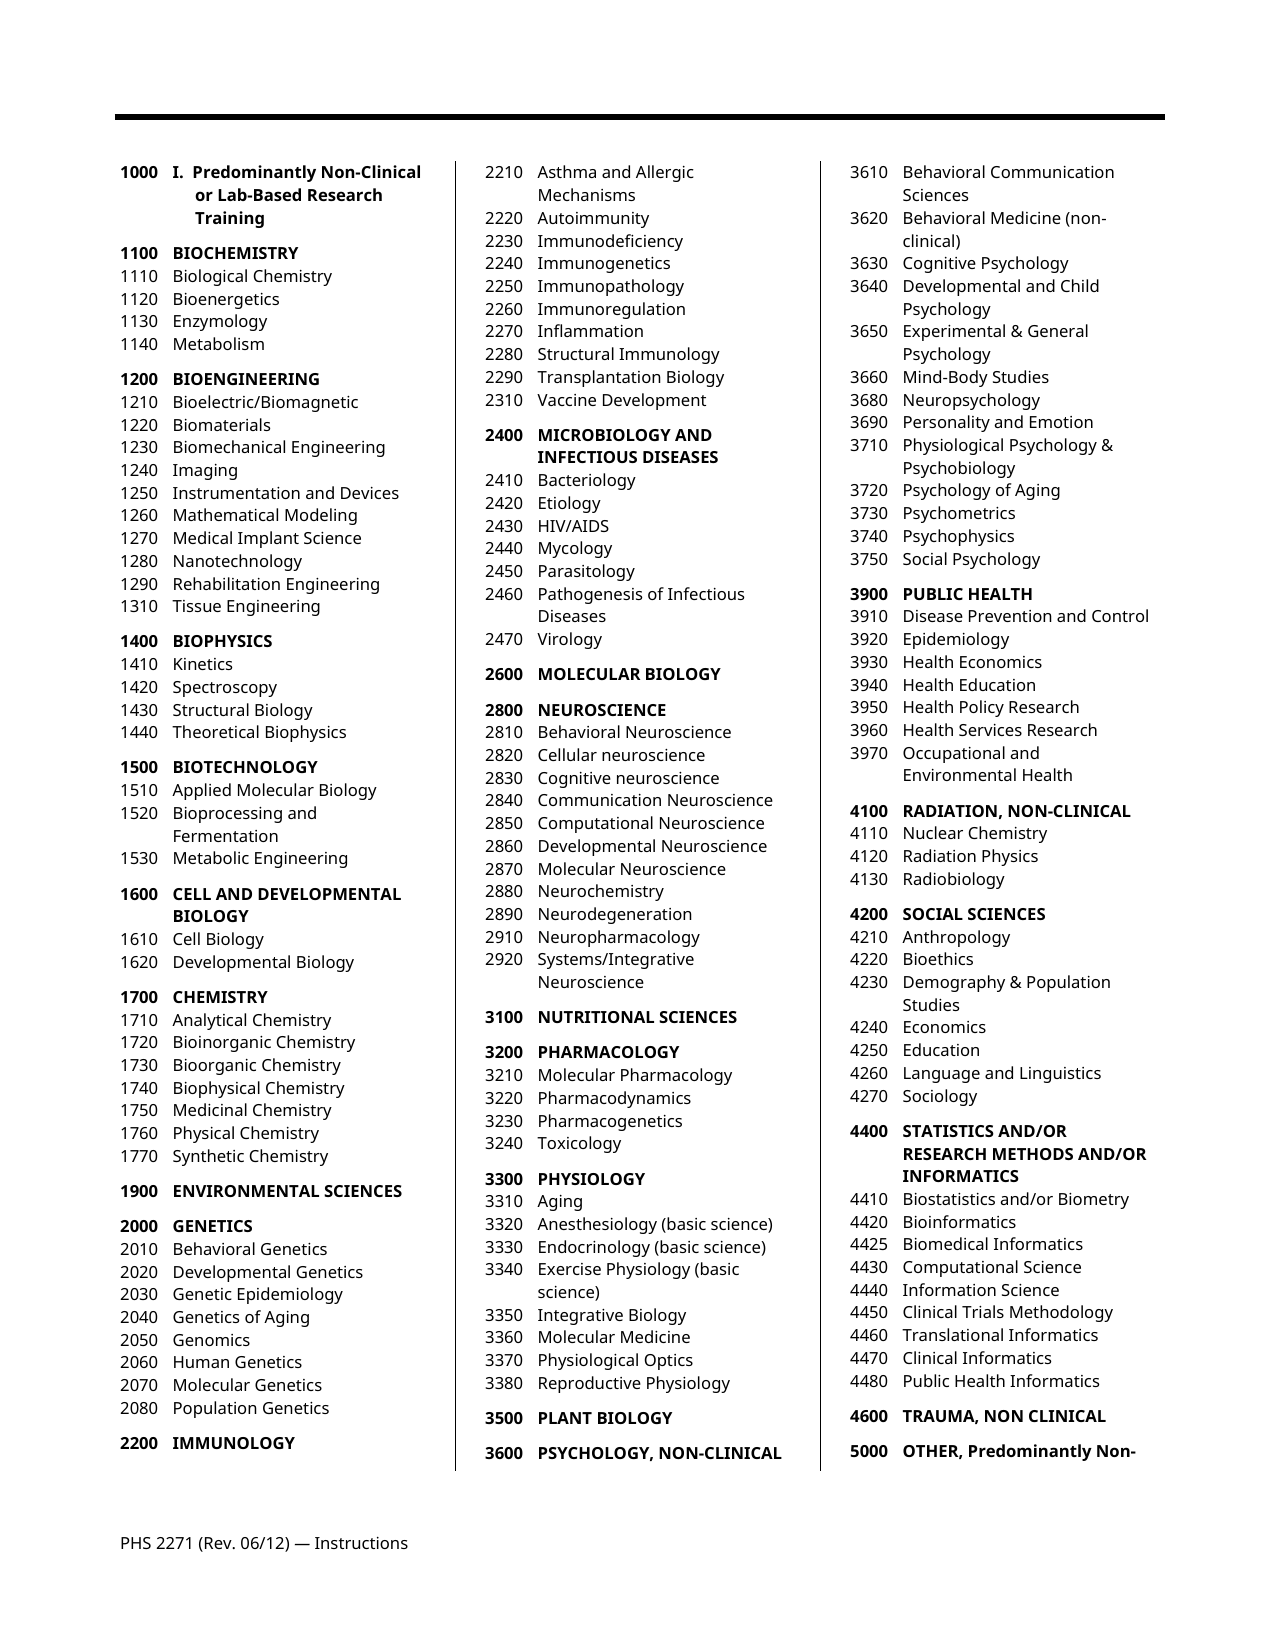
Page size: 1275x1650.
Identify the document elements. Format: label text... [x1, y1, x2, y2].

list 1120 Bioenergetics [120, 287, 425, 310]
title 2600 MOLECULAR BIOLOGY [485, 663, 790, 686]
list 3220 Pharmacodynamics [485, 1086, 790, 1109]
list 2810 Behavioral Neuroscience [485, 721, 790, 743]
list 2280 Structural Immunology [485, 343, 790, 365]
title 4100 RADIATION, NON-CLINICAL [850, 799, 1155, 822]
title 3500 PLANT BIOLOGY [485, 1407, 790, 1429]
list 1290 Rehabilitation Engineering [120, 572, 425, 595]
list 2870 Molecular Neuroscience [485, 857, 790, 880]
list 3750 Social Psychology [850, 547, 1155, 570]
list 2040 Genetics of Aging [120, 1306, 425, 1328]
list 1440 Theoretical Biophysics [120, 721, 425, 743]
title 4600 TRAUMA, NON CLINICAL [850, 1404, 1155, 1427]
list 4270 Sociology [850, 1084, 1155, 1107]
list 1610 Cell Biology [120, 927, 425, 950]
list 3230 Pharmacogenetics [485, 1109, 790, 1132]
list 3920 Epidemiology [850, 628, 1155, 650]
list 3330 Endocrinology (basic science) [485, 1235, 790, 1258]
list 3620 Behavioral Medicine (non-clinical) [850, 206, 1155, 252]
list 3380 Reproductive Physiology [485, 1371, 790, 1394]
list 3730 Psychometrics [850, 502, 1155, 524]
list 2840 Communication Neuroscience [485, 789, 790, 812]
list 2030 Genetic Epidemiology [120, 1283, 425, 1306]
list 1770 Synthetic Chemistry [120, 1144, 425, 1167]
list 3710 Physiological Psychology & Psychobiology [850, 433, 1155, 479]
list 3340 Exercise Physiology (basic science) [485, 1258, 790, 1303]
list 2020 Developmental Genetics [120, 1260, 425, 1283]
list 1230 Biomechanical Engineering [120, 436, 425, 458]
list 4450 Clinical Trials Methodology [850, 1301, 1155, 1324]
list 3680 Neuropsychology [850, 388, 1155, 411]
list 3240 Toxicology [485, 1132, 790, 1154]
list 1130 Enzymology [120, 310, 425, 332]
list 3310 Aging [485, 1190, 790, 1212]
list 2410 Bacteriology [485, 469, 790, 491]
title 4400 STATISTICS AND/OR RESEARCH METHODS AND/OR INFORMATICS [850, 1119, 1155, 1187]
list 4250 Education [850, 1039, 1155, 1061]
list 3950 Health Policy Research [850, 696, 1155, 718]
list 4120 Radiation Physics [850, 844, 1155, 867]
list 2830 Cognitive neuroscience [485, 766, 790, 789]
list 4110 Nuclear Chemistry [850, 822, 1155, 844]
list 3660 Mind-Body Studies [850, 365, 1155, 388]
list 3720 Psychology of Aging [850, 479, 1155, 502]
list 2050 Genomics [120, 1328, 425, 1351]
list 4240 Economics [850, 1016, 1155, 1039]
list 3370 Physiological Optics [485, 1349, 790, 1371]
list 1250 Instrumentation and Devices [120, 481, 425, 504]
list 1240 Imaging [120, 458, 425, 481]
list 3910 Disease Prevention and Control [850, 605, 1155, 628]
list 1270 Medical Implant Science [120, 527, 425, 549]
list 1310 Tissue Engineering [120, 595, 425, 617]
title 1100 BIOCHEMISTRY [120, 242, 425, 264]
list 1520 Bioprocessing and Fermentation [120, 801, 425, 847]
list 2450 Parasitology [485, 559, 790, 582]
list 2220 Autoimmunity [485, 206, 790, 229]
list 2460 Pathogenesis of Infectious Diseases [485, 582, 790, 628]
list 3640 Developmental and Child Psychology [850, 274, 1155, 320]
list 1430 Structural Biology [120, 698, 425, 721]
list 4460 Translational Informatics [850, 1324, 1155, 1346]
list 2850 Computational Neuroscience [485, 812, 790, 834]
title 1700 CHEMISTRY [120, 985, 425, 1008]
title 3200 PHARMACOLOGY [485, 1041, 790, 1064]
title 1400 BIOPHYSICS [120, 630, 425, 653]
list 2270 Inflammation [485, 320, 790, 343]
list 2250 Immunopathology [485, 274, 790, 297]
title 1600 CELL AND DEVELOPMENTAL BIOLOGY [120, 882, 425, 927]
list 1730 Bioorganic Chemistry [120, 1053, 425, 1076]
title 1500 BIOTECHNOLOGY [120, 756, 425, 779]
list 4220 Bioethics [850, 948, 1155, 971]
list 1720 Bioinorganic Chemistry [120, 1031, 425, 1053]
title 4200 SOCIAL SCIENCES [850, 902, 1155, 925]
list 4470 Clinical Informatics [850, 1346, 1155, 1369]
list 2010 Behavioral Genetics [120, 1237, 425, 1260]
list 2890 Neurodegeneration [485, 902, 790, 925]
title 1900 ENVIRONMENTAL SCIENCES [120, 1179, 425, 1202]
list 2290 Transplantation Biology [485, 365, 790, 388]
list 3630 Cognitive Psychology [850, 252, 1155, 274]
list 1260 Mathematical Modeling [120, 504, 425, 527]
list 2420 Etiology [485, 491, 790, 514]
list 2860 Developmental Neuroscience [485, 834, 790, 857]
list 3960 Health Services Research [850, 718, 1155, 741]
list 4430 Computational Science [850, 1256, 1155, 1278]
title 2200 IMMUNOLOGY [120, 1432, 425, 1454]
list 4230 Demography & Population Studies [850, 971, 1155, 1016]
list 1140 Metabolism [120, 332, 425, 355]
list 2070 Molecular Genetics [120, 1374, 425, 1396]
list 2920 Systems/Integrative Neuroscience [485, 948, 790, 993]
list 4420 Bioinformatics [850, 1210, 1155, 1233]
list 1280 Nanotechnology [120, 549, 425, 572]
list 4130 Radiobiology [850, 867, 1155, 890]
list 2880 Neurochemistry [485, 880, 790, 902]
list 1760 Physical Chemistry [120, 1122, 425, 1144]
list 3740 Psychophysics [850, 524, 1155, 547]
list 1220 Biomaterials [120, 413, 425, 436]
list 4480 Public Health Informatics [850, 1369, 1155, 1392]
list 2080 Population Genetics [120, 1396, 425, 1419]
list 2060 Human Genetics [120, 1351, 425, 1374]
list 1210 Bioelectric/Biomagnetic [120, 390, 425, 413]
list 2820 Cellular neuroscience [485, 743, 790, 766]
title 3600 PSYCHOLOGY, NON-CLINICAL [485, 1442, 790, 1464]
list 1420 Spectroscopy [120, 675, 425, 698]
list 4425 Biomedical Informatics [850, 1233, 1155, 1256]
title 3300 PHYSIOLOGY [485, 1167, 790, 1190]
list 4260 Language and Linguistics [850, 1061, 1155, 1084]
title 1000 I. Predominantly Non-Clinical or Lab-Based Research Training [120, 161, 425, 229]
list 2910 Neuropharmacology [485, 925, 790, 948]
list 2240 Immunogenetics [485, 252, 790, 274]
list 1510 Applied Molecular Biology [120, 779, 425, 801]
title 3100 NUTRITIONAL SCIENCES [485, 1006, 790, 1028]
list 1410 Kinetics [120, 653, 425, 675]
list 2440 Mycology [485, 537, 790, 559]
list 3940 Health Education [850, 673, 1155, 696]
title 2400 MICROBIOLOGY AND INFECTIOUS DISEASES [485, 423, 790, 469]
list 2470 Virology [485, 628, 790, 650]
title 5000 OTHER, Predominantly Non-Clinical or Lab-Based Research Training [850, 1439, 1155, 1462]
list 1750 Medicinal Chemistry [120, 1099, 425, 1122]
title 1200 BIOENGINEERING [120, 368, 425, 390]
list 1620 Developmental Biology [120, 950, 425, 973]
list 1530 Metabolic Engineering [120, 847, 425, 869]
list 2260 Immunoregulation [485, 297, 790, 320]
list 3690 Personality and Emotion [850, 411, 1155, 433]
list 1710 Analytical Chemistry [120, 1008, 425, 1031]
list 2430 HIV/AIDS [485, 514, 790, 537]
list 3970 Occupational and Environmental Health [850, 741, 1155, 787]
list 2210 Asthma and Allergic Mechanisms [485, 161, 790, 206]
list 1110 Biological Chemistry [120, 264, 425, 287]
list 3930 Health Economics [850, 650, 1155, 673]
list 4410 Biostatistics and/or Biometry [850, 1187, 1155, 1210]
list 1740 Biophysical Chemistry [120, 1076, 425, 1099]
title 2800 NEUROSCIENCE [485, 698, 790, 721]
title 3900 PUBLIC HEALTH [850, 582, 1155, 605]
list 4440 Information Science [850, 1278, 1155, 1301]
list 4210 Anthropology [850, 925, 1155, 948]
list 3650 Experimental & General Psychology [850, 320, 1155, 365]
list 3360 Molecular Medicine [485, 1326, 790, 1349]
list 3320 Anesthesiology (basic science) [485, 1212, 790, 1235]
list 3350 Integrative Biology [485, 1303, 790, 1326]
list 3610 Behavioral Communication Sciences [850, 161, 1155, 206]
list 2230 Immunodeficiency [485, 229, 790, 252]
list 3210 Molecular Pharmacology [485, 1064, 790, 1086]
title 2000 GENETICS [120, 1215, 425, 1237]
list 2310 Vaccine Development [485, 388, 790, 411]
